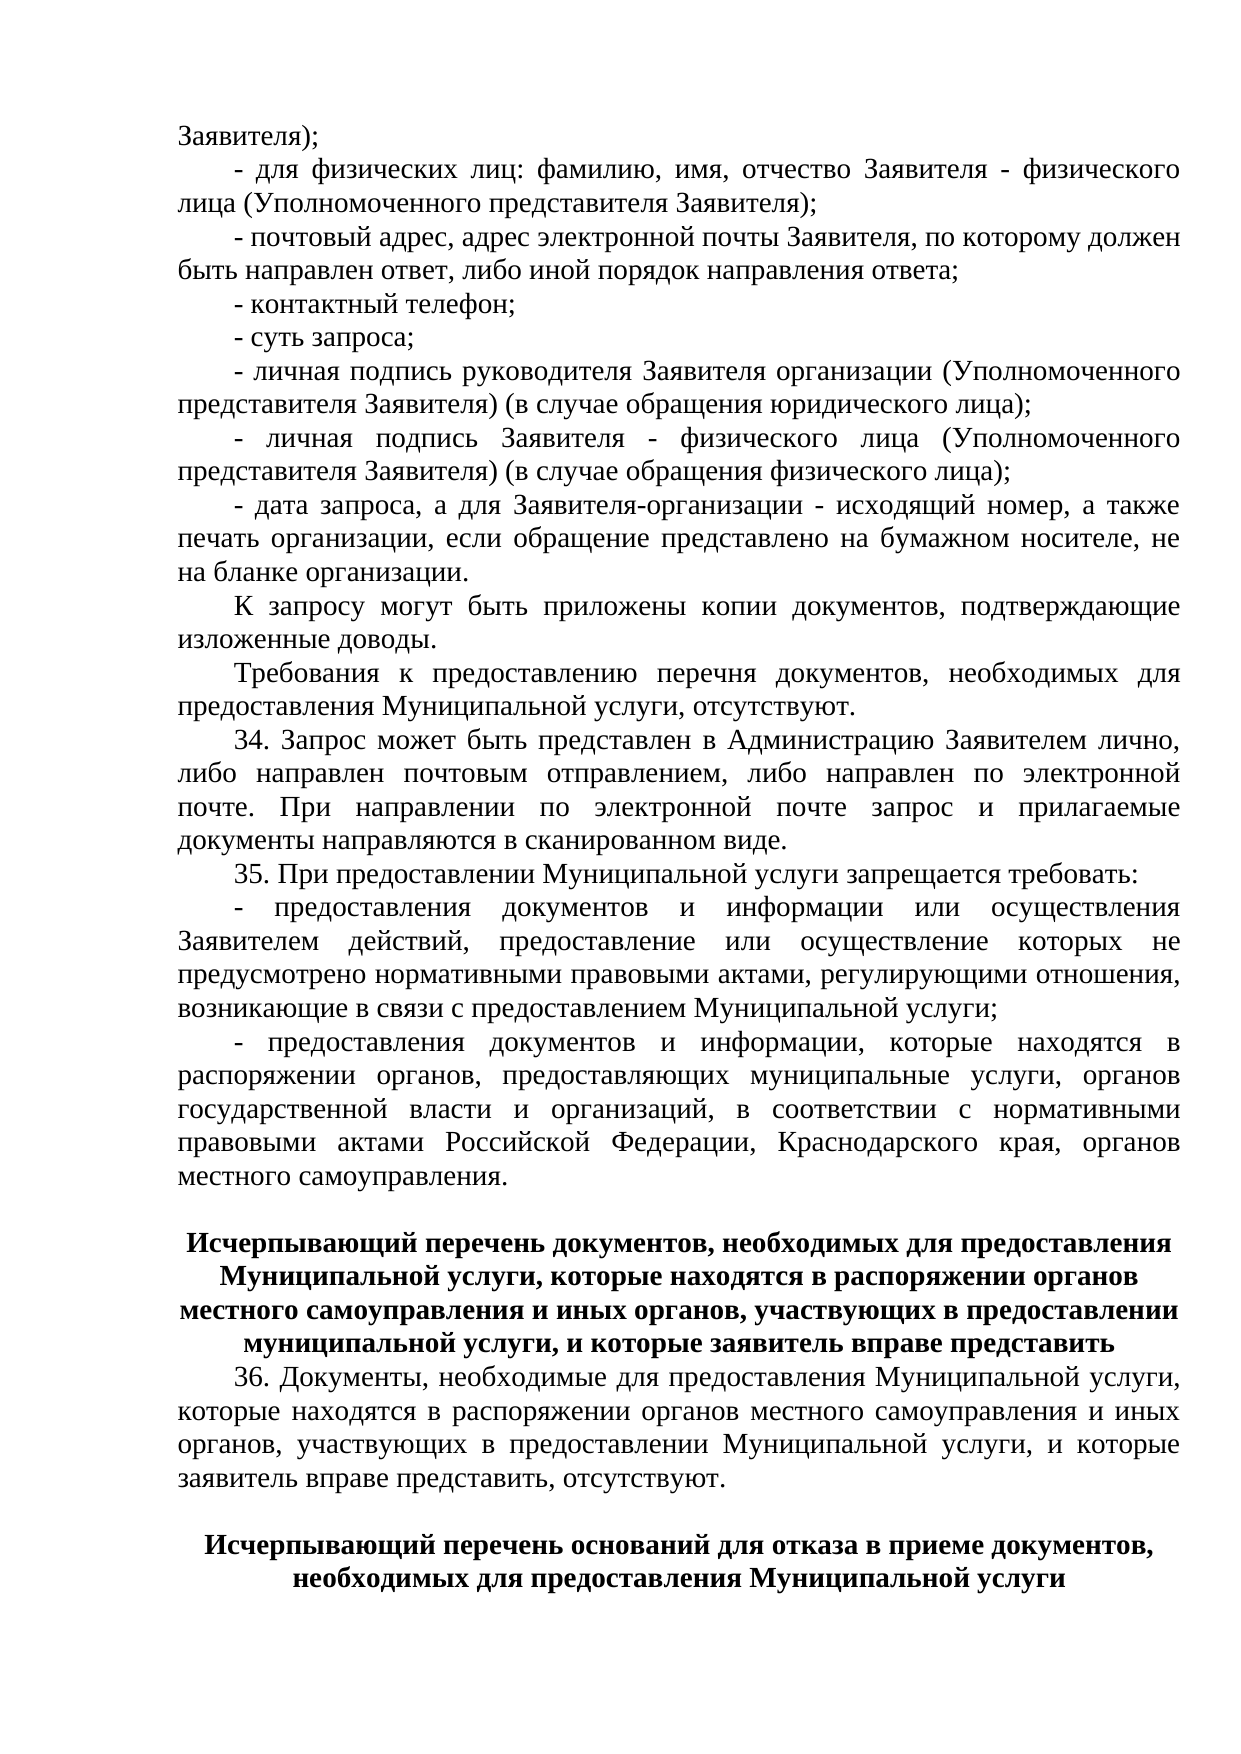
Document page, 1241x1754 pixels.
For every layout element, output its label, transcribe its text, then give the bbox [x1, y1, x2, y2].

title необходимых для предоставления Муниципальной услуги [177, 1560, 1181, 1594]
text 34. Запрос может быть представлен в Администрацию Заявителем лично, либо направлен почтовым отправлением, либо направлен по электронной почте. При направлении по электронной почте запрос и прилагаемые документы направляются в сканированном виде. [177, 722, 1181, 856]
text - для физических лиц: фамилию, имя, отчество Заявителя - физического лица (Уполномоченного представителя Заявителя); [177, 152, 1181, 219]
title Исчерпывающий перечень документов, необходимых для предоставления Муниципальной услуги, которые находятся в распоряжении органов местного самоуправления и иных органов, участвующих в предоставлении [177, 1225, 1181, 1326]
text 35. При предоставлении Муниципальной услуги запрещается требовать: [177, 856, 1181, 889]
text - личная подпись руководителя Заявителя организации (Уполномоченного представителя Заявителя) (в случае обращения юридического лица); [177, 353, 1181, 420]
text - контактный телефон; [177, 286, 1181, 319]
title Исчерпывающий перечень оснований для отказа в приеме документов, [177, 1527, 1181, 1560]
text - дата запроса, а для Заявителя-организации - исходящий номер, а также печать организации, если обращение представлено на бумажном носителе, не на бланке организации. [177, 487, 1181, 588]
title муниципальной услуги, и которые заявитель вправе представить [177, 1326, 1181, 1359]
text К запросу могут быть приложены копии документов, подтверждающие изложенные доводы. [177, 588, 1181, 655]
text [177, 118, 1181, 152]
text - суть запроса; [177, 319, 1181, 353]
text Требования к предоставлению перечня документов, необходимых для предоставления Муниципальной услуги, отсутствуют. [177, 655, 1181, 722]
text - личная подпись Заявителя - физического лица (Уполномоченного представителя Заявителя) (в случае обращения физического лица); [177, 420, 1181, 487]
text - почтовый адрес, адрес электронной почты Заявителя, по которому должен быть направлен ответ, либо иной порядок направления ответа; [177, 219, 1181, 286]
text - предоставления документов и информации, которые находятся в распоряжении органов, предоставляющих муниципальные услуги, органов государственной власти и организаций, в соответствии с нормативными правовыми актами Российской Федерации, Краснодарского края, органов местного самоуправления. [177, 1024, 1181, 1191]
text 36. Документы, необходимые для предоставления Муниципальной услуги, которые находятся в распоряжении органов местного самоуправления и иных органов, участвующих в предоставлении Муниципальной услуги, и которые заявитель вправе представить, отсутствуют. [177, 1359, 1181, 1493]
text - предоставления документов и информации или осуществления Заявителем действий, предоставление или осуществление которых не предусмотрено нормативными правовыми актами, регулирующими отношения, возникающие в связи с предоставлением Муниципальной услуги; [177, 889, 1181, 1024]
